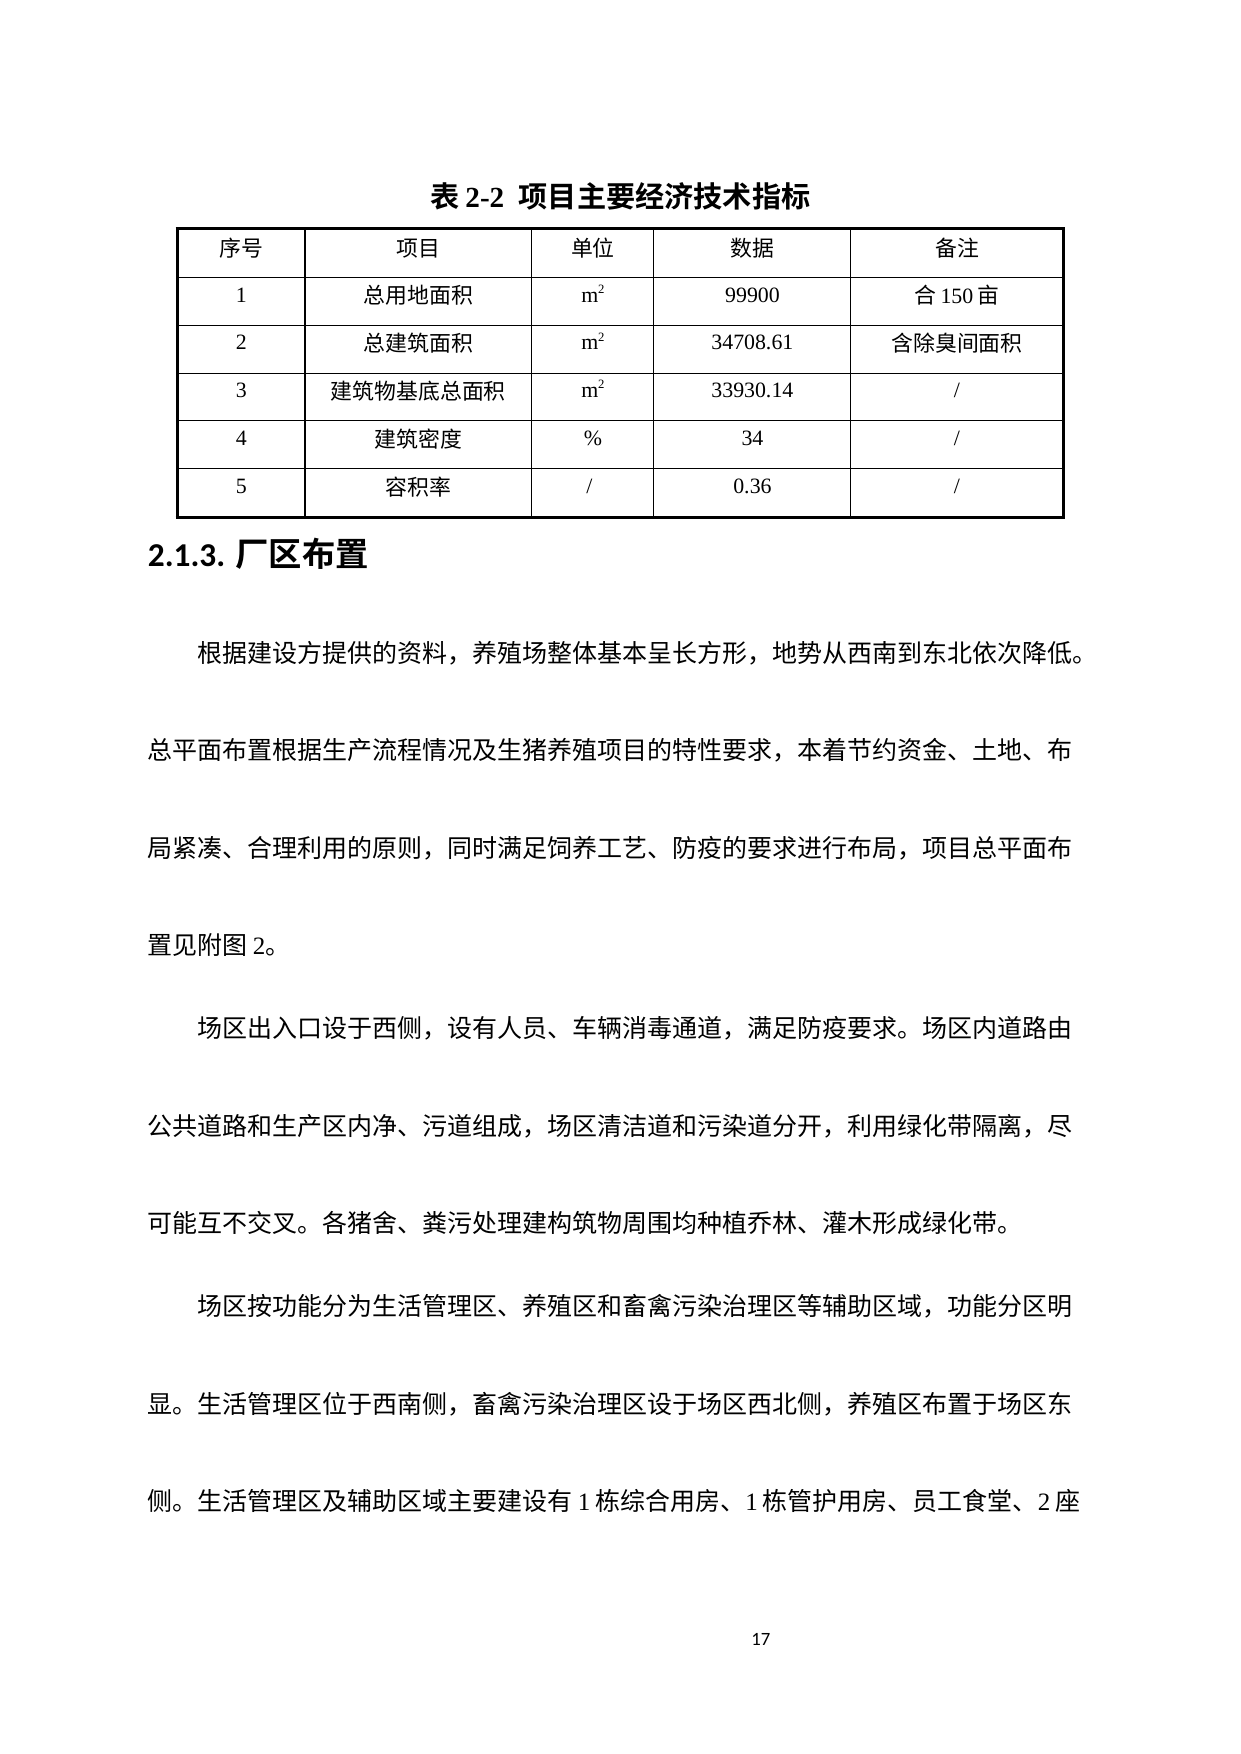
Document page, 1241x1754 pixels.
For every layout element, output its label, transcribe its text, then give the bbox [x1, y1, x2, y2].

table_cell 0.36 [654, 469, 850, 516]
table_header 单位 [532, 230, 653, 277]
table_cell 总用地面积 [306, 278, 531, 325]
text 根据建设方提供的资料，养殖场整体基本呈长方形，地势从西南到东北依次降低。总平面布置根据生产流程情况及生猪养殖项目的特性要求，本着节约资金、土地、布局紧凑、合理利用的原则，同时满足饲养工艺、防疫的要求进行布局，项目总平面布置见附图2。 [148, 619, 1092, 976]
table_cell / [851, 374, 1062, 420]
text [148, 1272, 1092, 1532]
table_header 序号 [179, 230, 304, 277]
table_header 数据 [654, 230, 850, 277]
table_cell 1 [179, 278, 304, 325]
table_cell / [851, 469, 1062, 516]
table_header 备注 [851, 230, 1062, 277]
table_cell m2 [532, 374, 653, 420]
table_cell 总建筑面积 [306, 326, 531, 372]
table_cell m2 [532, 326, 653, 372]
table_cell 34708.61 [654, 326, 850, 372]
table_cell / [851, 421, 1062, 468]
text 场区出入口设于西侧，设有人员、车辆消毒通道，满足防疫要求。场区内道路由公共道路和生产区内净、污道组成，场区清洁道和污染道分开，利用绿化带隔离，尽可能互不交叉。各猪舍、粪污处理建构筑物周围均种植乔林、灌木形成绿化带。 [148, 994, 1092, 1254]
table_cell 建筑物基底总面积 [306, 374, 531, 420]
table_cell 34 [654, 421, 850, 468]
table_cell 建筑密度 [306, 421, 531, 468]
table_cell 3 [179, 374, 304, 420]
table_cell 33930.14 [654, 374, 850, 420]
table_cell / [532, 469, 653, 516]
table_cell 容积率 [306, 469, 531, 516]
text 表2-2 项目主要经济技术指标 [148, 162, 1092, 227]
table_cell % [532, 421, 653, 468]
table_cell 合150亩 [851, 278, 1062, 325]
table_cell 含除臭间面积 [851, 326, 1062, 372]
table_cell 99900 [654, 278, 850, 325]
table_cell 2 [179, 326, 304, 372]
table_cell 5 [179, 469, 304, 516]
table_cell m2 [532, 278, 653, 325]
table_header 项目 [306, 230, 531, 277]
subtitle 厂区布置 [148, 519, 1092, 584]
table_cell 4 [179, 421, 304, 468]
